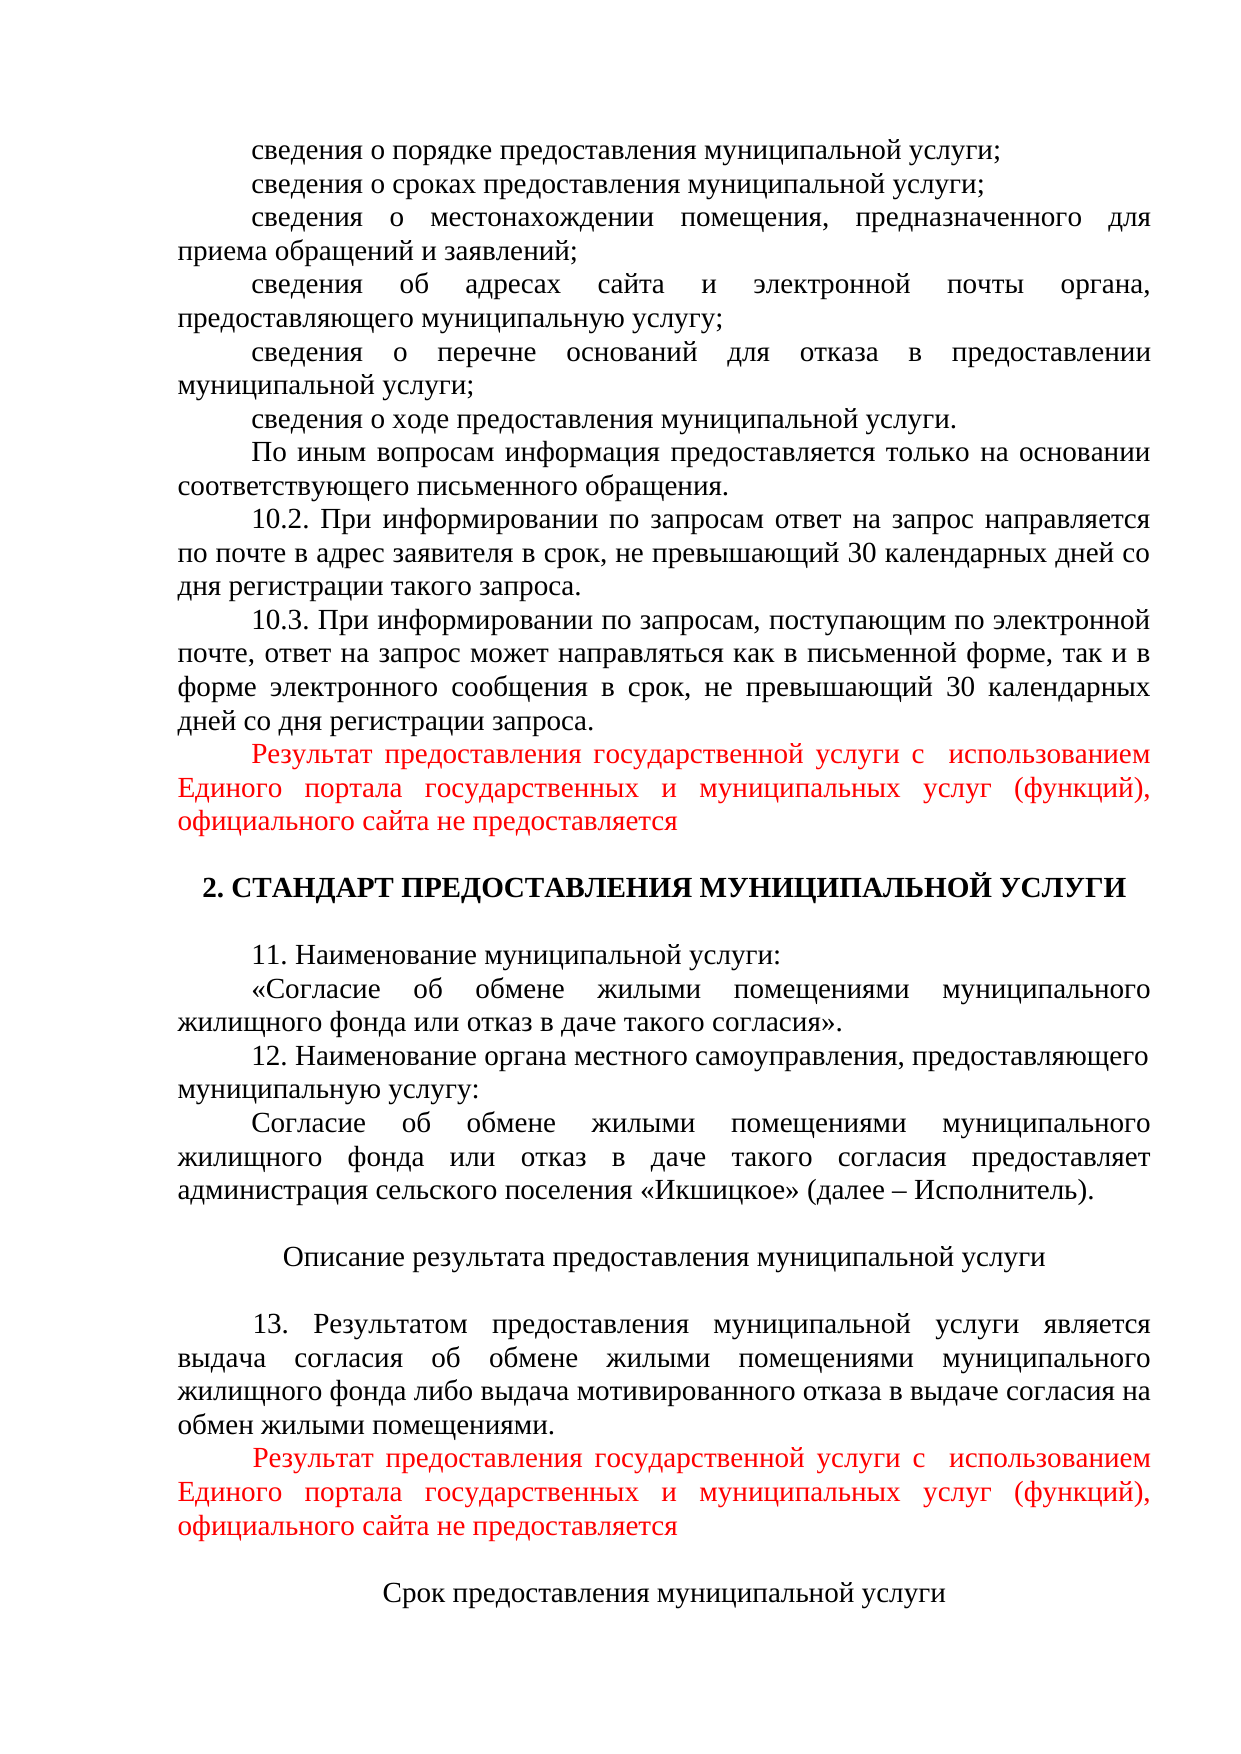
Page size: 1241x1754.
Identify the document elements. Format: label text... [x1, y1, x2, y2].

text Результат предоставления государственной услуги с использованием Единого портала государственных и муниципальных услуг (функций), официального сайта не предоставляется [177, 1441, 1152, 1541]
text 12. Наименование органа местного самоуправления, предоставляющего муниципальную услугу: [177, 1038, 1152, 1105]
text сведения о ходе предоставления муниципальной услуги. [177, 401, 1152, 434]
text Срок предоставления муниципальной услуги [177, 1575, 1152, 1608]
text 10.2. При информировании по запросам ответ на запрос направляется по почте в адрес заявителя в срок, не превышающий 30 календарных дней со дня регистрации такого запроса. [177, 501, 1152, 602]
text сведения о сроках предоставления муниципальной услуги; [177, 166, 1152, 199]
text 10.3. При информировании по запросам, поступающим по электронной почте, ответ на запрос может направляться как в письменной форме, так и в форме электронного сообщения в срок, не превышающий 30 календарных дней со дня регистрации запроса. [177, 602, 1152, 736]
text сведения о перечне оснований для отказа в предоставлении муниципальной услуги; [177, 334, 1152, 401]
text Результат предоставления государственной услуги с использованием Единого портала государственных и муниципальных услуг (функций), официального сайта не предоставляется [177, 736, 1152, 837]
text 11. Наименование муниципальной услуги: [177, 937, 1152, 971]
text «Согласие об обмене жилыми помещениями муниципального жилищного фонда или отказ в даче такого согласия». [177, 971, 1152, 1038]
text Описание результата предоставления муниципальной услуги [177, 1239, 1152, 1273]
text 13. Результатом предоставления муниципальной услуги является выдача согласия об обмене жилыми помещениями муниципального жилищного фонда либо выдача мотивированного отказа в выдаче согласия на обмен жилыми помещениями. [177, 1306, 1152, 1441]
text По иным вопросам информация предоставляется только на основании соответствующего письменного обращения. [177, 434, 1152, 501]
text 2. СТАНДАРТ ПРЕДОСТАВЛЕНИЯ МУНИЦИПАЛЬНОЙ УСЛУГИ [177, 870, 1152, 904]
text Согласие об обмене жилыми помещениями муниципального жилищного фонда или отказ в даче такого согласия предоставляет администрация сельского поселения «Икшицкое» (далее – Исполнитель). [177, 1105, 1152, 1206]
text сведения о местонахождении помещения, предназначенного для приема обращений и заявлений; [177, 199, 1152, 267]
text сведения об адресах сайта и электронной почты органа, предоставляющего муниципальную услугу; [177, 267, 1152, 334]
text сведения о порядке предоставления муниципальной услуги; [177, 132, 1152, 166]
